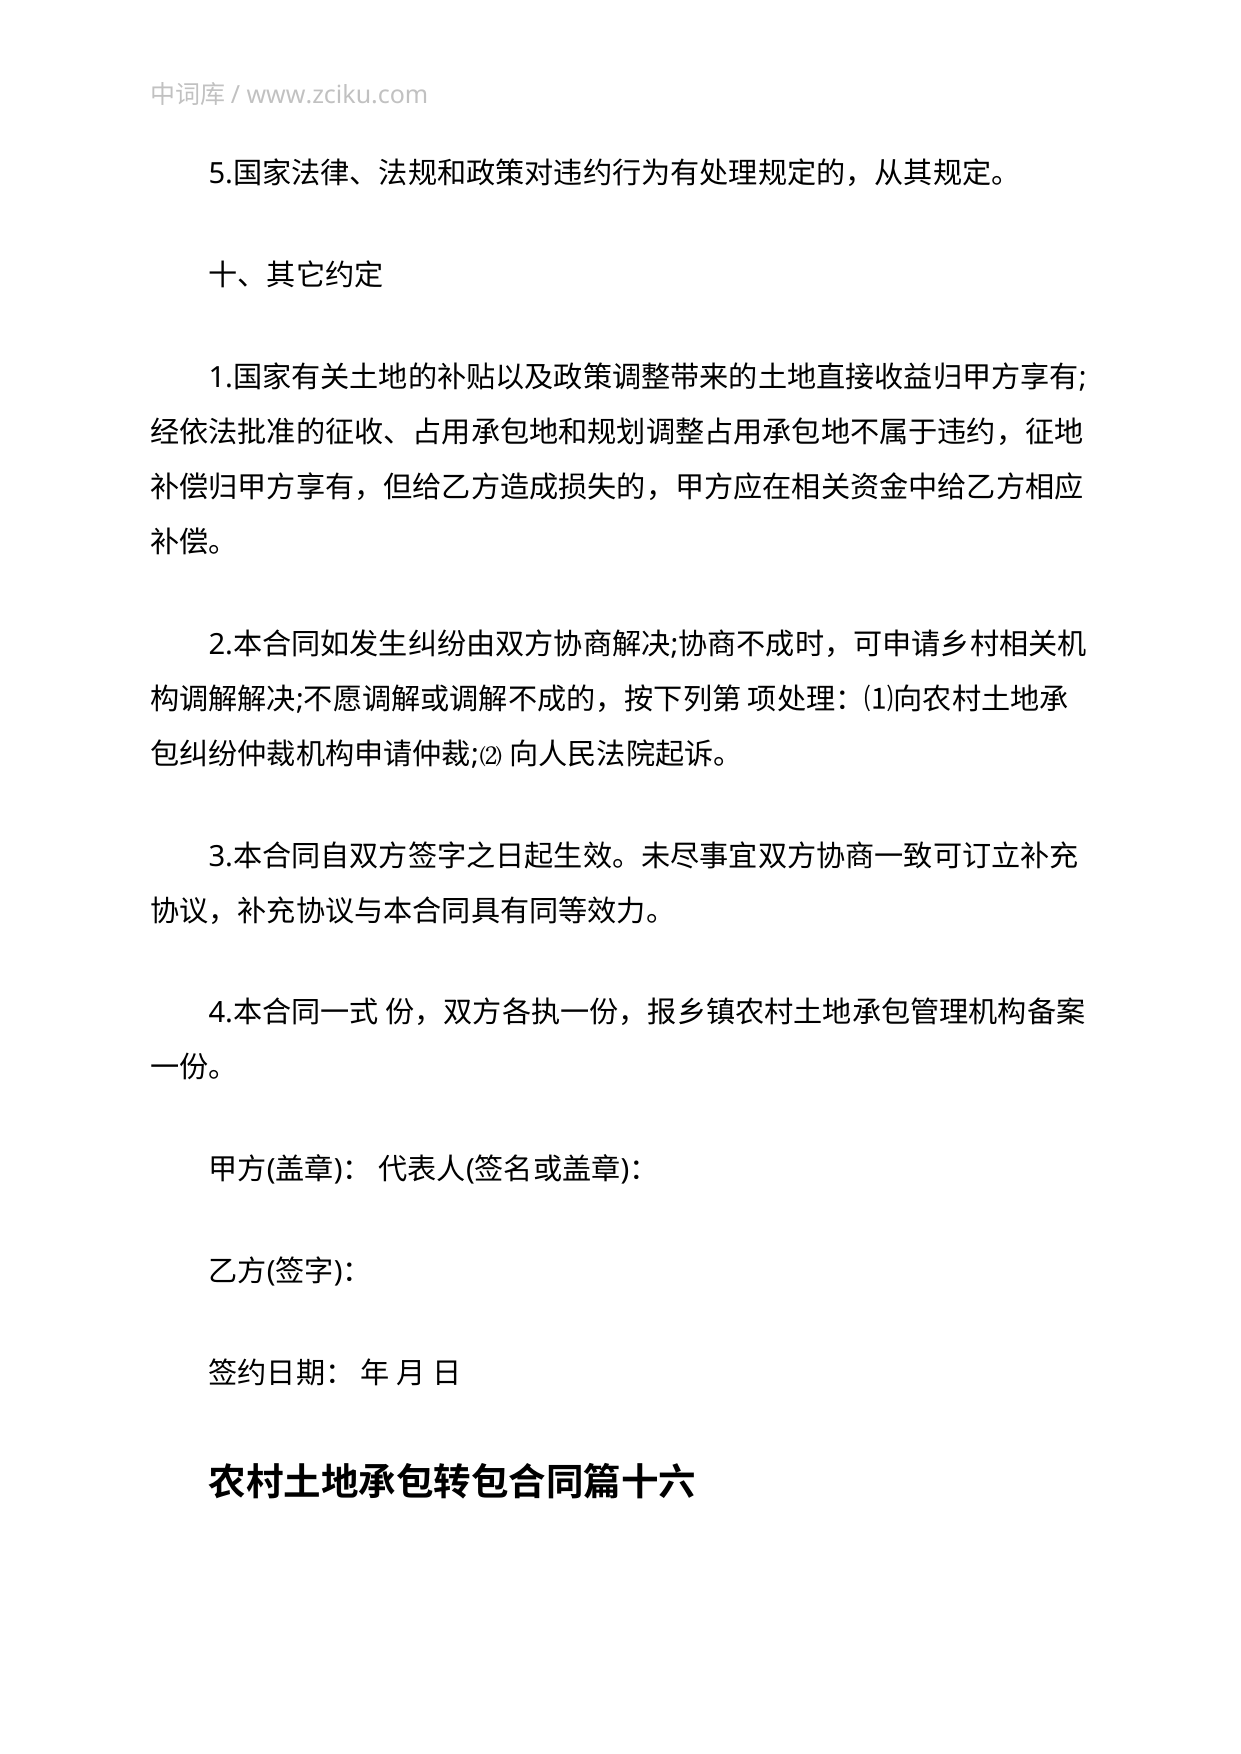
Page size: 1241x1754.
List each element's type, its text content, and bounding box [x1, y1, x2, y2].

text 1.国家有关土地的补贴以及政策调整带来的土地直接收益归甲方享有;经依法批准的征收、占用承包地和规划调整占用承包地不属于违约，征地补偿归甲方享有，但给乙方造成损失的，甲方应在相关资金中给乙方相应补偿。 [150, 354, 1090, 561]
text 甲方(盖章)： 代表人(签名或盖章)： [150, 1146, 1090, 1188]
text 5.国家法律、法规和政策对违约行为有处理规定的，从其规定。 [150, 150, 1090, 192]
text 4.本合同一式 份，双方各执一份，报乡镇农村土地承包管理机构备案一份。 [150, 989, 1090, 1086]
text 农村土地承包转包合同篇十六 [150, 1452, 1090, 1506]
text 签约日期： 年 月 日 [150, 1350, 1090, 1392]
text 乙方(签字)： [150, 1248, 1090, 1290]
text 十、其它约定 [150, 252, 1090, 294]
text 2.本合同如发生纠纷由双方协商解决;协商不成时，可申请乡村相关机构调解解决;不愿调解或调解不成的，按下列第 项处理：⑴向农村土地承包纠纷仲裁机构申请仲裁;⑵向人民法院起诉。 [150, 620, 1090, 773]
text 3.本合同自双方签字之日起生效。未尽事宜双方协商一致可订立补充协议，补充协议与本合同具有同等效力。 [150, 832, 1090, 929]
